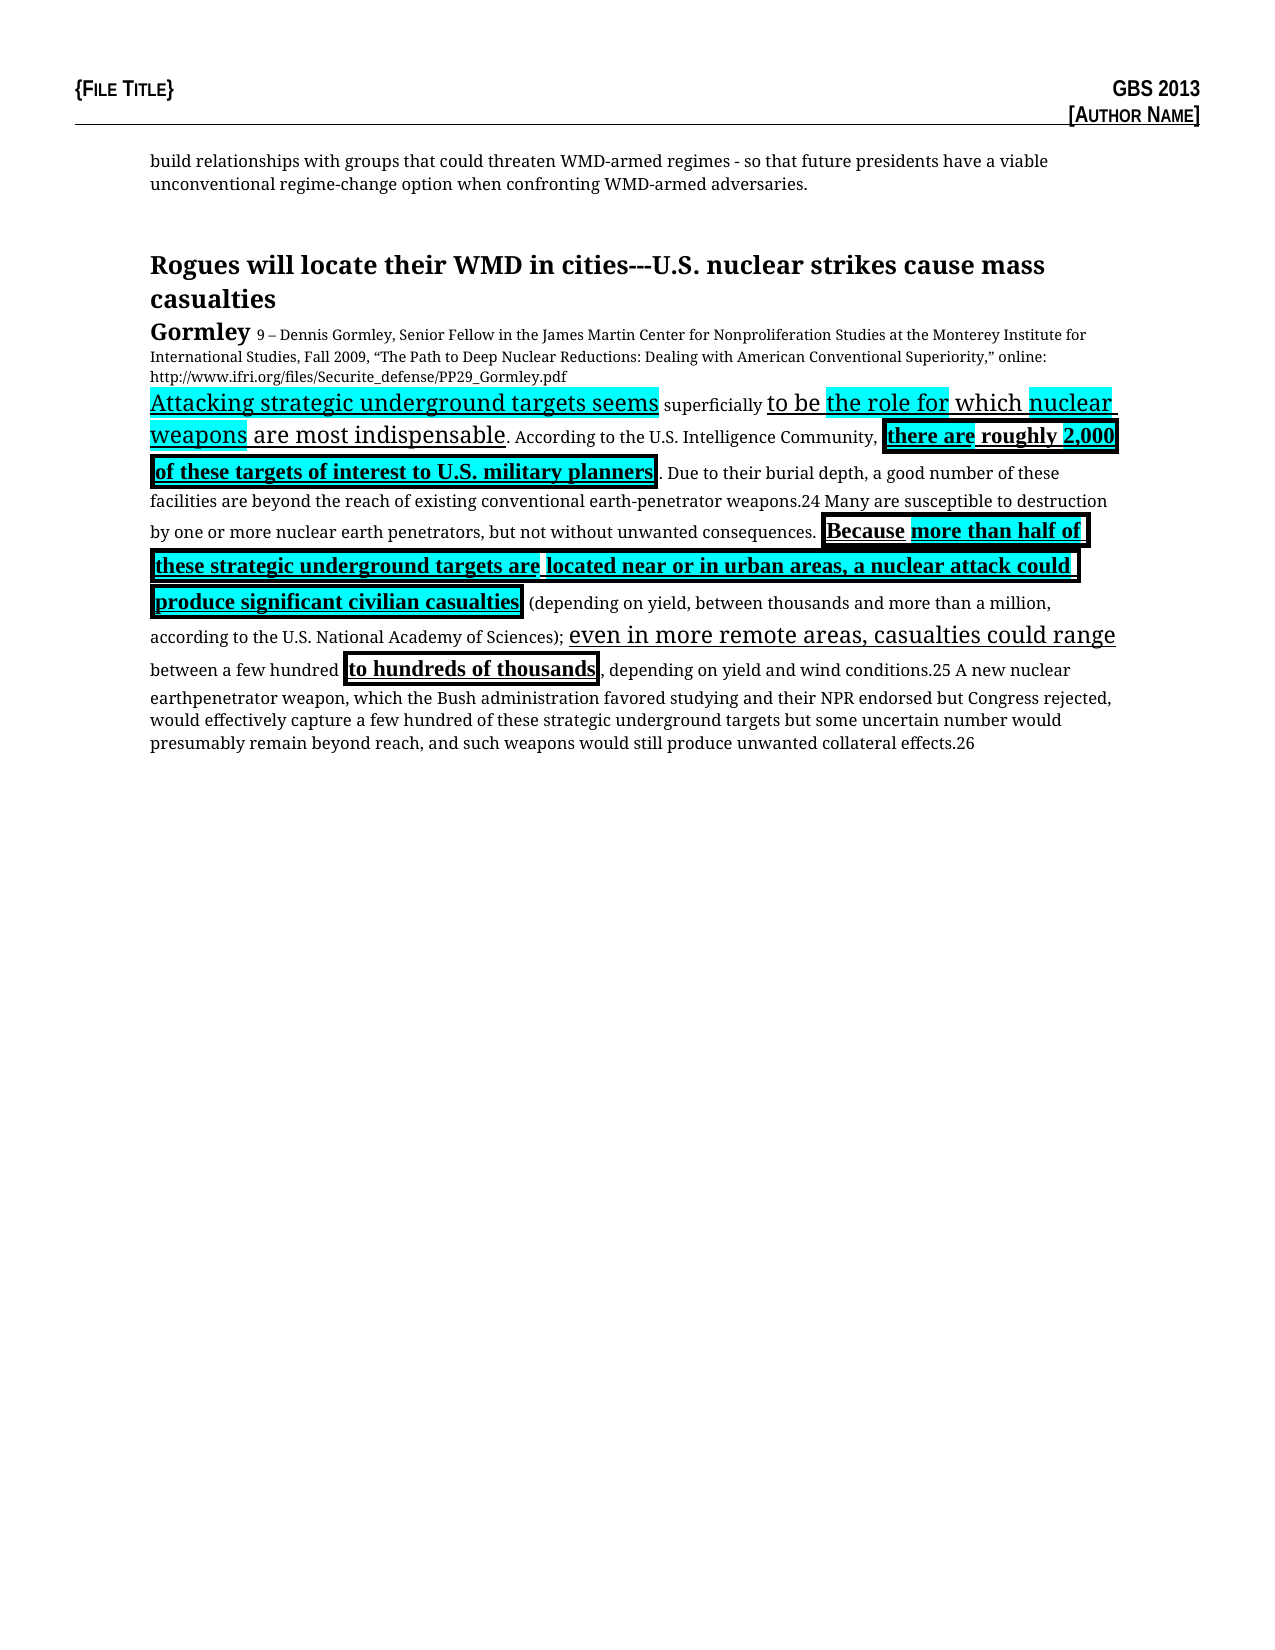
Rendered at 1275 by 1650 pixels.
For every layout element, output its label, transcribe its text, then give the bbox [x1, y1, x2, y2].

text Attacking strategic underground targets seems superficially to be the role for which nuclear weapons are most indispensable. According to the U.S. Intelligence Community, there are roughly 2,000 of these targets of interest to U.S. military planners. Due to their burial depth, a good number of these facilities are beyond the reach of existing conventional earth-penetrator weapons.24 Many are susceptible to destruction by one or more nuclear earth penetrators, but not without unwanted consequences. Because more than half of these strategic underground targets are located near or in urban areas, a nuclear attack could produce significant civilian casualties (depending on yield, between thousands and more than a million, according to the U.S. National Academy of Sciences); even in more remote areas, casualties could range between a few hundred to hundreds of thousands, depending on yield and wind conditions.25 A new nuclear earthpenetrator weapon, which the Bush administration favored studying and their NPR endorsed but Congress rejected, would effectively capture a few hundred of these strategic underground targets but some uncertain number would presumably remain beyond reach, and such weapons would still produce unwanted collateral effects.26 [150, 387, 1125, 754]
text Gormley 9 – Dennis Gormley, Senior Fellow in the James Martin Center for Nonproliferation Studies at the Monterey Institute for International Studies, Fall 2009, “The Path to Deep Nuclear Reductions: Dealing with American Conventional Superiority,” online: http://www.ifri.org/files/Securite_defense/PP29_Gormley.pdf [150, 316, 1125, 387]
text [150, 150, 1125, 195]
subtitle Rogues will locate their WMD in cities---U.S. nuclear strikes cause mass casualties [150, 247, 1125, 316]
